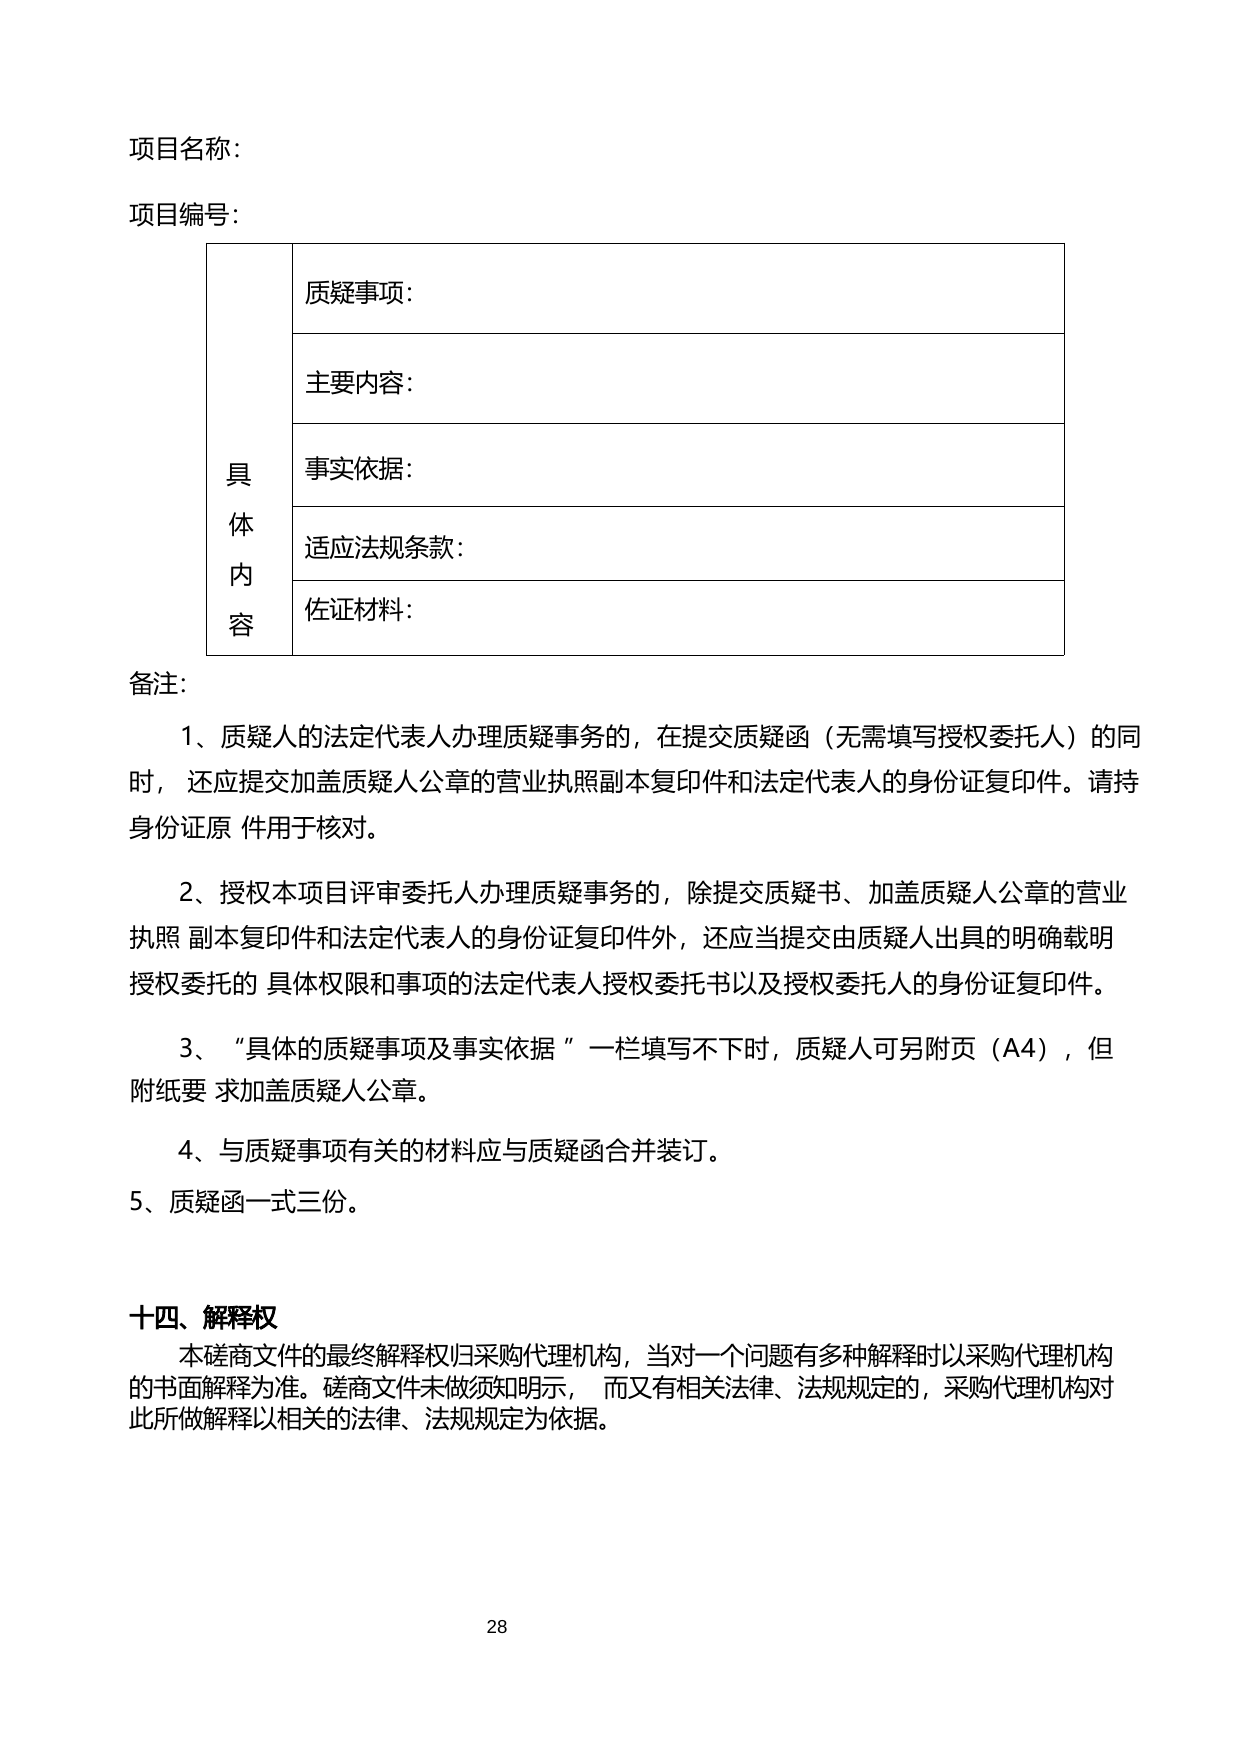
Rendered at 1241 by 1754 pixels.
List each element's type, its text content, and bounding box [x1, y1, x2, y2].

text 本磋商文件的最终解释权归采购代理机构，当对一个问题有多种解释时以采购代理机构 的书面解释为准。磋商文件未做须知明示， 而又有相关法律、法规规定的，采购代理机构对 此所做解释以相关的法律、法规规定为依据。 [129, 1339, 1115, 1434]
table_header 质疑事项： [293, 244, 1064, 333]
table_cell 主要内容： [293, 334, 1064, 423]
text 备注： [129, 667, 1144, 699]
text 1、质疑人的法定代表人办理质疑事务的，在提交质疑函（无需填写授权委托人）的同时， 还应提交加盖质疑人公章的营业执照副本复印件和法定代表人的身份证复印件。请持身份证原 件用于核对。 [129, 718, 1144, 843]
text 4、与质疑事项有关的材料应与质疑函合并装订。 [178, 1134, 1144, 1166]
text 项目编号： [129, 197, 547, 230]
text 项目名称： [129, 131, 547, 164]
text 3、“具体的质疑事项及事实依据 ”一栏填写不下时，质疑人可另附页（A4），但附纸要 求加盖质疑人公章。 [130, 1031, 1132, 1106]
text 2、授权本项目评审委托人办理质疑事务的，除提交质疑书、加盖质疑人公章的营业执照 副本复印件和法定代表人的身份证复印件外，还应当提交由质疑人出具的明确载明授权委托的 具体权限和事项的法定代表人授权委托书以及授权委托人的身份证复印件。 [129, 874, 1137, 999]
table_cell 事实依据： [293, 424, 1064, 506]
table_header 具体 内容 [207, 244, 292, 655]
table_cell 佐证材料： [293, 581, 1064, 655]
text 5、质疑函一式三份。 [129, 1185, 1144, 1217]
table_cell 适应法规条款： [293, 507, 1064, 580]
text 十四、解释权 [129, 1305, 1144, 1331]
